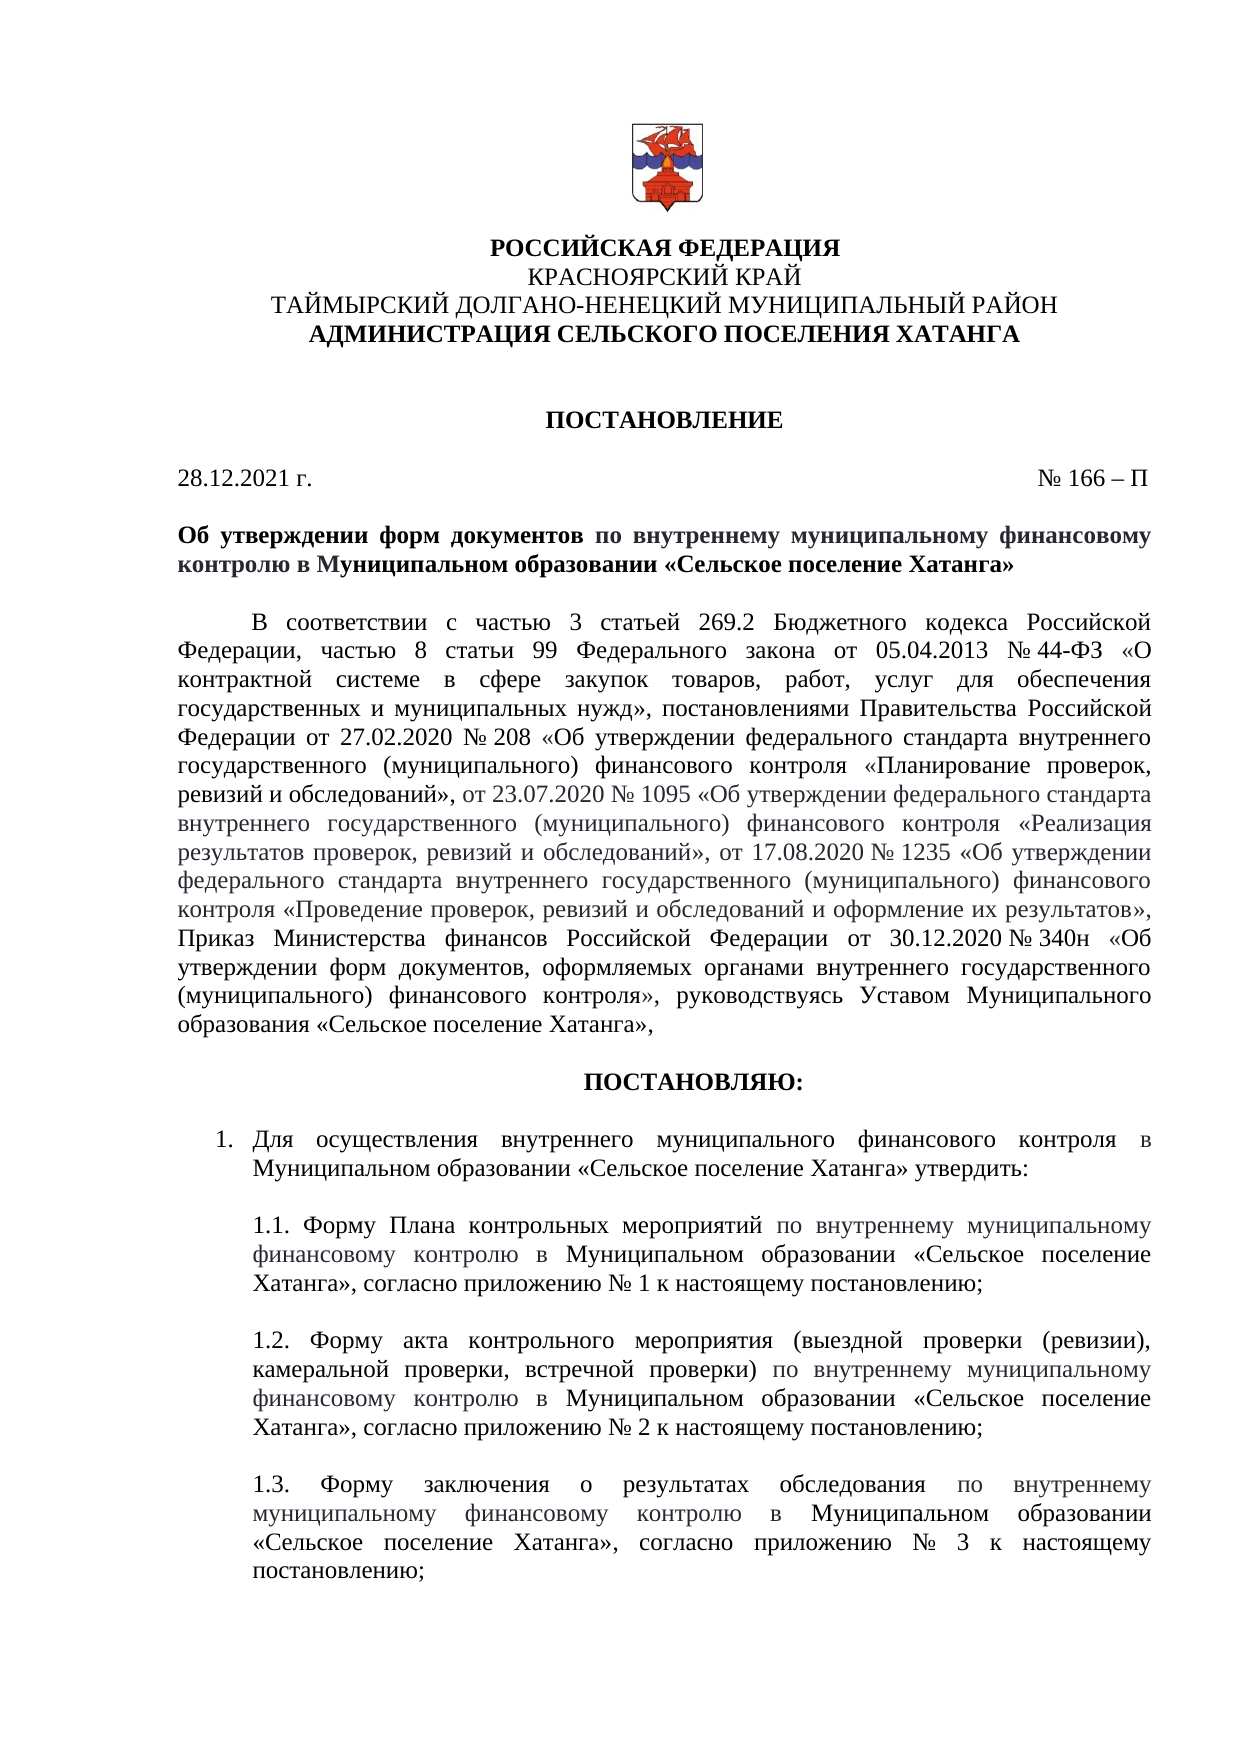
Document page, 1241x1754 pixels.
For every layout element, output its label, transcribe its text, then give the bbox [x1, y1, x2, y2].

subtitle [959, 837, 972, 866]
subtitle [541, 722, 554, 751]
picture [630, 122, 704, 217]
text ПОСТАНОВЛЯЮ: [177, 1067, 1152, 1096]
text 28.12.2021 г. № 166 – П [177, 463, 1152, 492]
text АДМИНИСТРАЦИЯ СЕЛЬСКОГО ПОСЕЛЕНИЯ ХАТАНГА [177, 319, 1152, 348]
text КРАСНОЯРСКИЙ КРАЙ [177, 262, 1152, 291]
text ТАЙМЫРСКИЙ ДОЛГАНО-НЕНЕЦКИЙ МУНИЦИПАЛЬНЫЙ РАЙОН [177, 291, 1152, 319]
text 1.1. Форму Плана контрольных мероприятий по внутреннему муниципальному финансовому контролю в Муниципальном образовании «Сельское поселение Хатанга», согласно приложению № 1 к настоящему постановлению; [252, 1211, 1152, 1297]
text ПОСТАНОВЛЕНИЕ [177, 406, 1152, 434]
list Для осуществления внутреннего муниципального финансового контроля в Муниципальном образовании «Сельское поселение Хатанга» утвердить: [215, 1124, 1152, 1182]
text РОССИЙСКАЯ ФЕДЕРАЦИЯ [177, 233, 1152, 262]
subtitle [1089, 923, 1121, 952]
text 1.2. Форму акта контрольного мероприятия (выездной проверки (ревизии), камеральной проверки, встречной проверки) по внутреннему муниципальному финансовому контролю в Муниципальном образовании «Сельское поселение Хатанга», согласно приложению № 2 к настоящему постановлению; [252, 1326, 1152, 1441]
text Об утверждении форм документов по внутреннему муниципальному финансовому контролю в Муниципальном образовании «Сельское поселение Хатанга» [177, 521, 1152, 578]
text 1.3. Форму заключения о результатах обследования по внутреннему муниципальному финансовому контролю в Муниципальном образовании «Сельское поселение Хатанга», согласно приложению № 3 к настоящему постановлению; [252, 1469, 1152, 1584]
